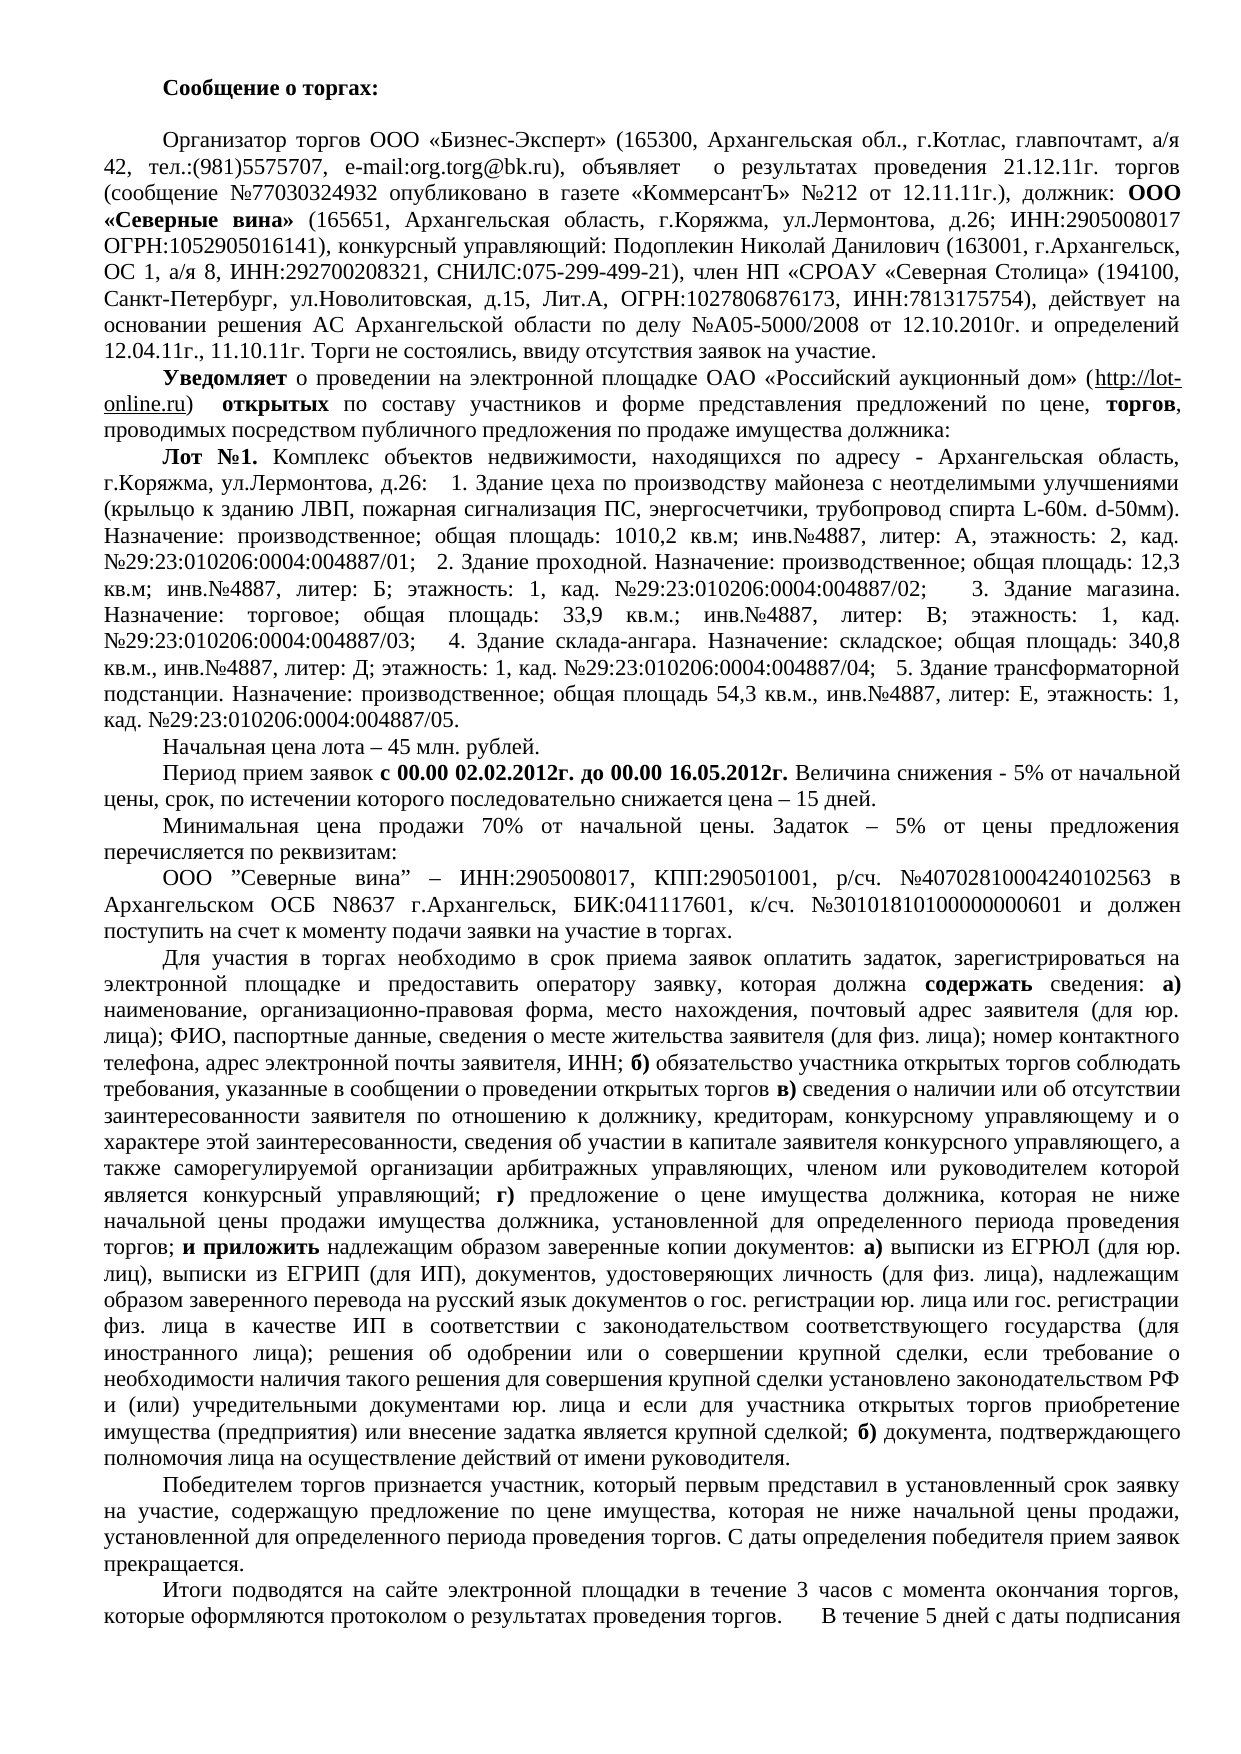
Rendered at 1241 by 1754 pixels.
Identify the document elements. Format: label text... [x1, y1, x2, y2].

text Организатор торгов ООО «Бизнес-Эксперт» (165300, Архангельская обл., г.Котлас, главпочтамт, а/я 42, тел.:(981)5575707, e-mail:org.torg@bk.ru), объявляет о результатах проведения 21.12.11г. торгов (сообщение №77030324932 опубликовано в газете «КоммерсантЪ» №212 от 12.11.11г.), должник: ООО «Северные вина» (165651, Архангельская область, г.Коряжма, ул.Лермонтова, д.26; ИНН:2905008017 ОГРН:1052905016141), конкурсный управляющий: Подоплекин Николай Данилович (163001, г.Архангельск, ОС 1, а/я 8, ИНН:292700208321, СНИЛС:075-299-499-21), член НП «СРОАУ «Северная Столица» (194100, Санкт-Петербург, ул.Новолитовская, д.15, Лит.А, ОГРН:1027806876173, ИНН:7813175754), действует на основании решения АС Архангельской области по делу №А05-5000/2008 от 12.10.2010г. и определений 12.04.11г., 11.10.11г. Торги не состоялись, ввиду отсутствия заявок на участие. [103, 127, 1181, 364]
text Сообщение о торгах: [103, 74, 1181, 100]
text Победителем торгов признается участник, который первым представил в установленный срок заявку на участие, содержащую предложение по цене имущества, которая не ниже начальной цены продажи, установленной для определенного периода проведения торгов. С даты определения победителя прием заявок прекращается. [103, 1471, 1181, 1576]
text Минимальная цена продажи 70% от начальной цены. Задаток – 5% от цены предложения перечисляется по реквизитам: [103, 812, 1181, 864]
text Для участия в торгах необходимо в срок приема заявок оплатить задаток, зарегистрироваться на электронной площадке и предоставить оператору заявку, которая должна содержать сведения: а) наименование, организационно-правовая форма, место нахождения, почтовый адрес заявителя (для юр. лица); ФИО, паспортные данные, сведения о месте жительства заявителя (для физ. лица); номер контактного телефона, адрес электронной почты заявителя, ИНН; б) обязательство участника открытых торгов соблюдать требования, указанные в сообщении о проведении открытых торгов в) сведения о наличии или об отсутствии заинтересованности заявителя по отношению к должнику, кредиторам, конкурсному управляющему и о характере этой заинтересованности, сведения об участии в капитале заявителя конкурсного управляющего, а также саморегулируемой организации арбитражных управляющих, членом или руководителем которой является конкурсный управляющий; г) предложение о цене имущества должника, которая не ниже начальной цены продажи имущества должника, установленной для определенного периода проведения торгов; и приложить надлежащим образом заверенные копии документов: а) выписки из ЕГРЮЛ (для юр. лиц), выписки из ЕГРИП (для ИП), документов, удостоверяющих личность (для физ. лица), надлежащим образом заверенного перевода на русский язык документов о гос. регистрации юр. лица или гос. регистрации физ. лица в качестве ИП в соответствии с законодательством соответствующего государства (для иностранного лица); решения об одобрении или о совершении крупной сделки, если требование о необходимости наличия такого решения для совершения крупной сделки установлено законодательством РФ и (или) учредительными документами юр. лица и если для участника открытых торгов приобретение имущества (предприятия) или внесение задатка является крупной сделкой; б) документа, подтверждающего полномочия лица на осуществление действий от имени руководителя. [103, 943, 1181, 1471]
text Период прием заявок с 00.00 02.02.2012г. до 00.00 16.05.2012г. Величина снижения - 5% от начальной цены, срок, по истечении которого последовательно снижается цена – 15 дней. [103, 759, 1181, 812]
text Уведомляет о проведении на электронной площадке ОАО «Российский аукционный дом» (http://lot-online.ru) открытых по составу участников и форме представления предложений по цене, торгов, проводимых посредством публичного предложения по продаже имущества должника: [103, 364, 1181, 443]
text Начальная цена лота – 45 млн. рублей. [103, 733, 1181, 759]
text Лот №1. Комплекс объектов недвижимости, находящихся по адресу - Архангельская область, г.Коряжма, ул.Лермонтова, д.26: 1. Здание цеха по производству майонеза с неотделимыми улучшениями (крыльцо к зданию ЛВП, пожарная сигнализация ПС, энергосчетчики, трубопровод спирта L-60м. d-50мм). Назначение: производственное; общая площадь: 1010,2 кв.м; инв.№4887, литер: А, этажность: 2, кад. №29:23:010206:0004:004887/01; 2. Здание проходной. Назначение: производственное; общая площадь: 12,3 кв.м; инв.№4887, литер: Б; этажность: 1, кад. №29:23:010206:0004:004887/02; 3. Здание магазина. Назначение: торговое; общая площадь: 33,9 кв.м.; инв.№4887, литер: В; этажность: 1, кад. №29:23:010206:0004:004887/03; 4. Здание склада-ангара. Назначение: складское; общая площадь: 340,8 кв.м., инв.№4887, литер: Д; этажность: 1, кад. №29:23:010206:0004:004887/04; 5. Здание трансформаторной подстанции. Назначение: производственное; общая площадь 54,3 кв.м., инв.№4887, литер: Е, этажность: 1, кад. №29:23:010206:0004:004887/05. [103, 443, 1181, 733]
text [103, 1576, 1181, 1629]
text ООО ”Северные вина” – ИНН:2905008017, КПП:290501001, р/сч. №40702810004240102563 в Архангельском ОСБ N8637 г.Архангельск, БИК:041117601, к/сч. №30101810100000000601 и должен поступить на счет к моменту подачи заявки на участие в торгах. [103, 864, 1181, 943]
